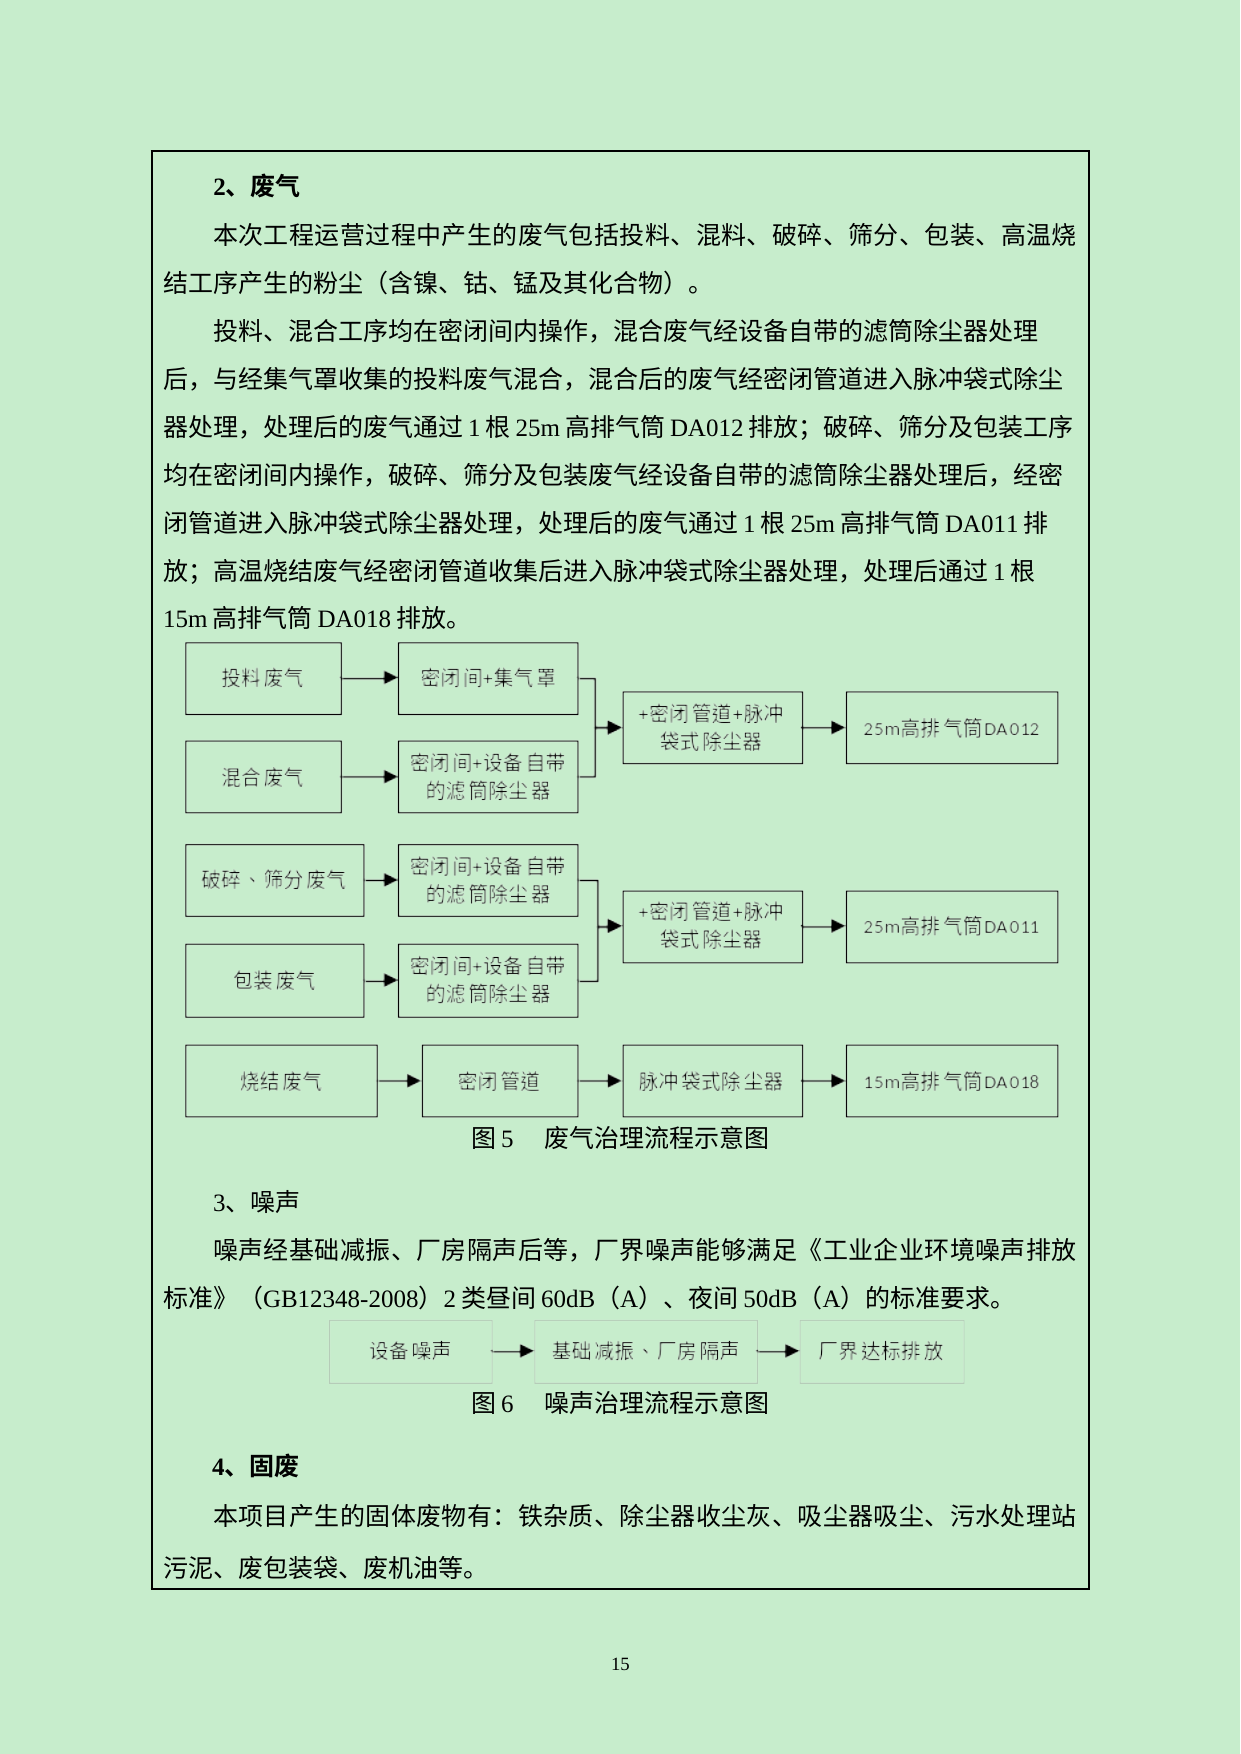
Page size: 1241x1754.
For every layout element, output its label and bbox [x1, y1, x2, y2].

table_header [153, 152, 1088, 1588]
